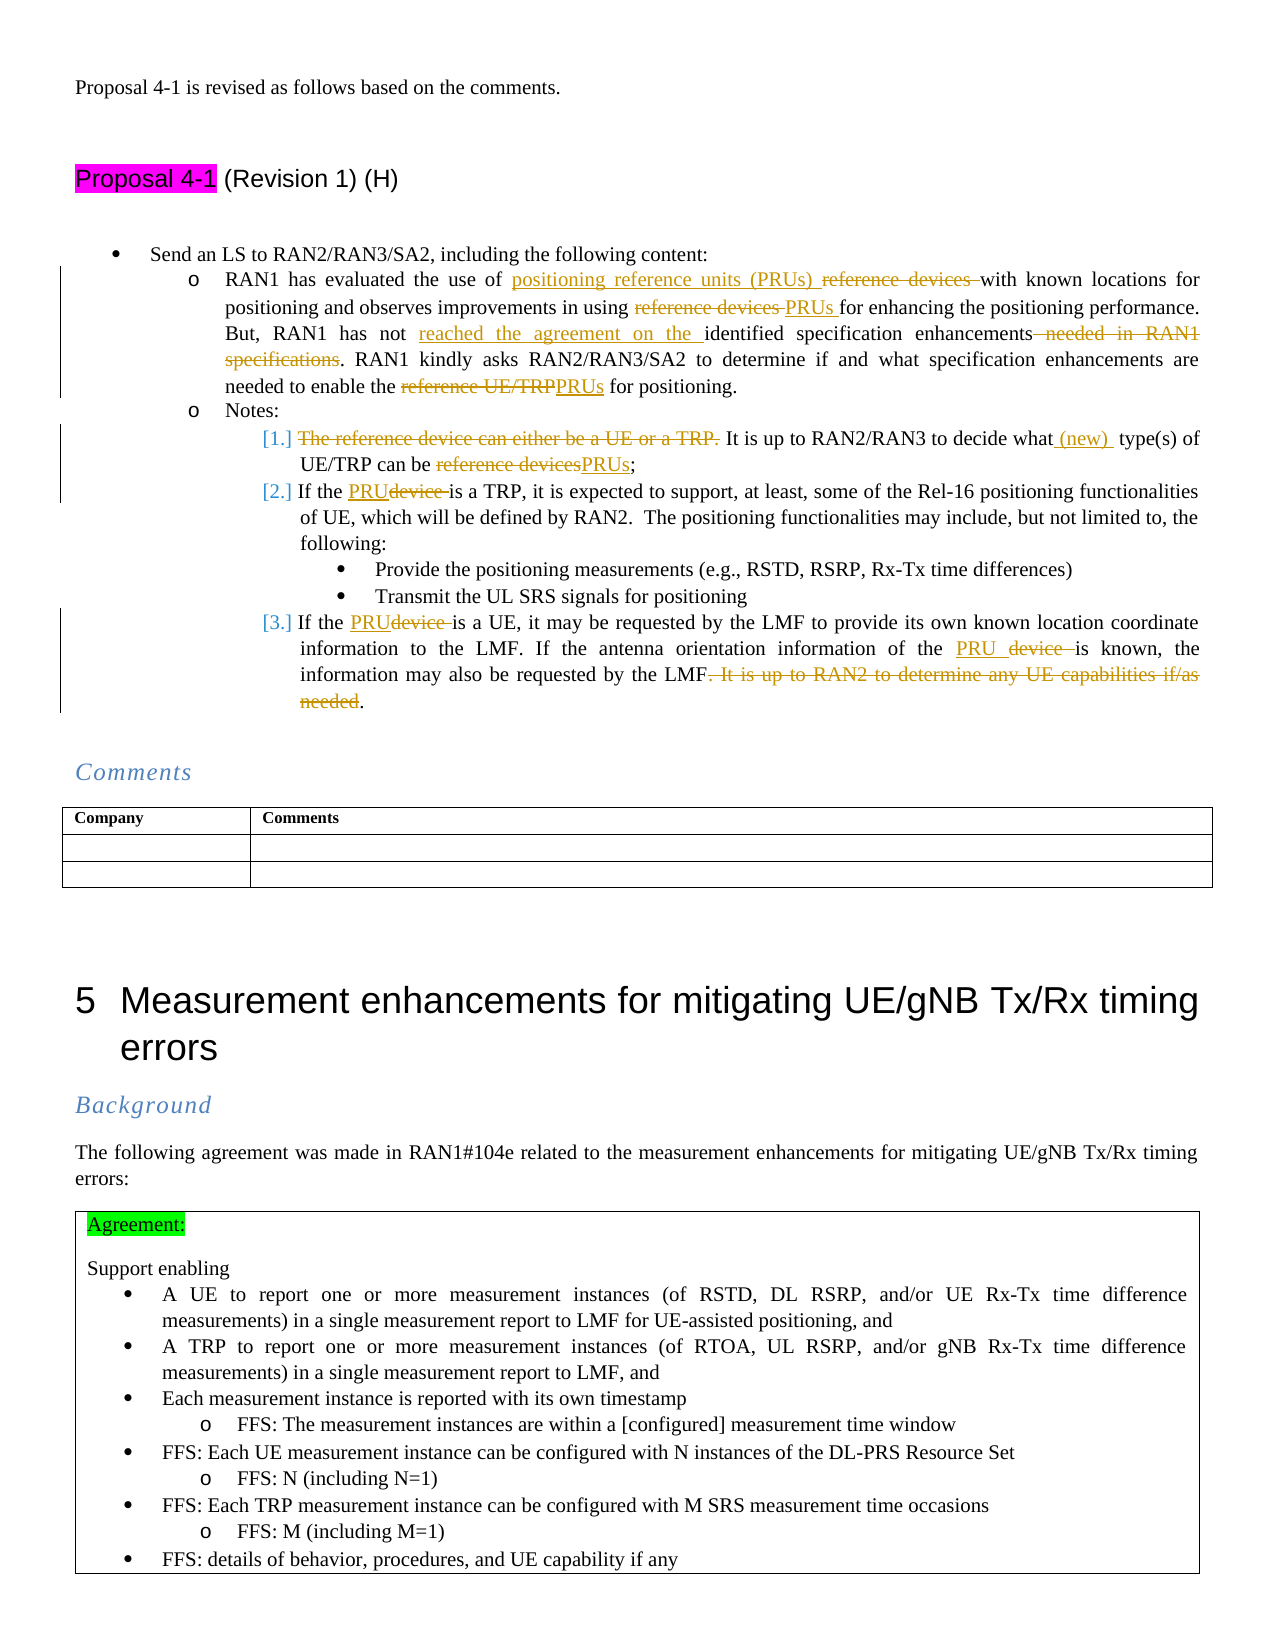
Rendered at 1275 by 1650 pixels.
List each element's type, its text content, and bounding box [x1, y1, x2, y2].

subtitle Background [75, 1090, 1200, 1119]
list Transmit the UL SRS signals for positioning [337, 581, 1200, 608]
text Proposal 4-1 is revised as follows based on the comments. [75, 75, 1200, 99]
list Notes: [187, 398, 1200, 424]
subtitle Measurement enhancements for mitigating UE/gNB Tx/Rx timing errors [75, 978, 1200, 1068]
list RAN1 has evaluated the use of with known locations for positioning and observes improvements in using for enhancing the positioning performance. But, RAN1 has not identified specification enhancements. RAN1 kindly asks RAN2/RAN3/SA2 to determine if and what specification enhancements are needed to enable the for positioning. [187, 266, 1200, 398]
list It is up to RAN2/RAN3 to decide what type(s) of UE/TRP can be ; [262, 424, 1200, 476]
list If the is a TRP, it is expected to support, at least, some of the Rel-16 positioning functionalities of UE, which will be defined by RAN2. The positioning functionalities may include, but not limited to, the following: [262, 476, 1200, 555]
list If the is a UE, it may be requested by the LMF to provide its own known location coordinate information to the LMF. If the antenna orientation information of the is known, the information may also be requested by the LMF. [262, 608, 1200, 713]
table_cell [251, 862, 1212, 887]
table_cell [63, 862, 250, 887]
table_header Company [63, 808, 250, 834]
table_cell [251, 835, 1212, 861]
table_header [76, 1212, 1199, 1573]
table_cell [63, 835, 250, 861]
list Provide the positioning measurements (e.g., RSTD, RSRP, Rx-Tx time differences) [337, 555, 1200, 581]
subtitle Proposal 4-1 (Revision 1) (H) [217, 164, 1200, 193]
list Send an LS to RAN2/RAN3/SA2, including the following content: [112, 240, 1200, 266]
table_header Comments [251, 808, 1212, 834]
text The following agreement was made in RAN1#104e related to the measurement enhancements for mitigating UE/gNB Tx/Rx timing errors: [75, 1140, 1200, 1190]
subtitle Comments [75, 757, 1200, 786]
